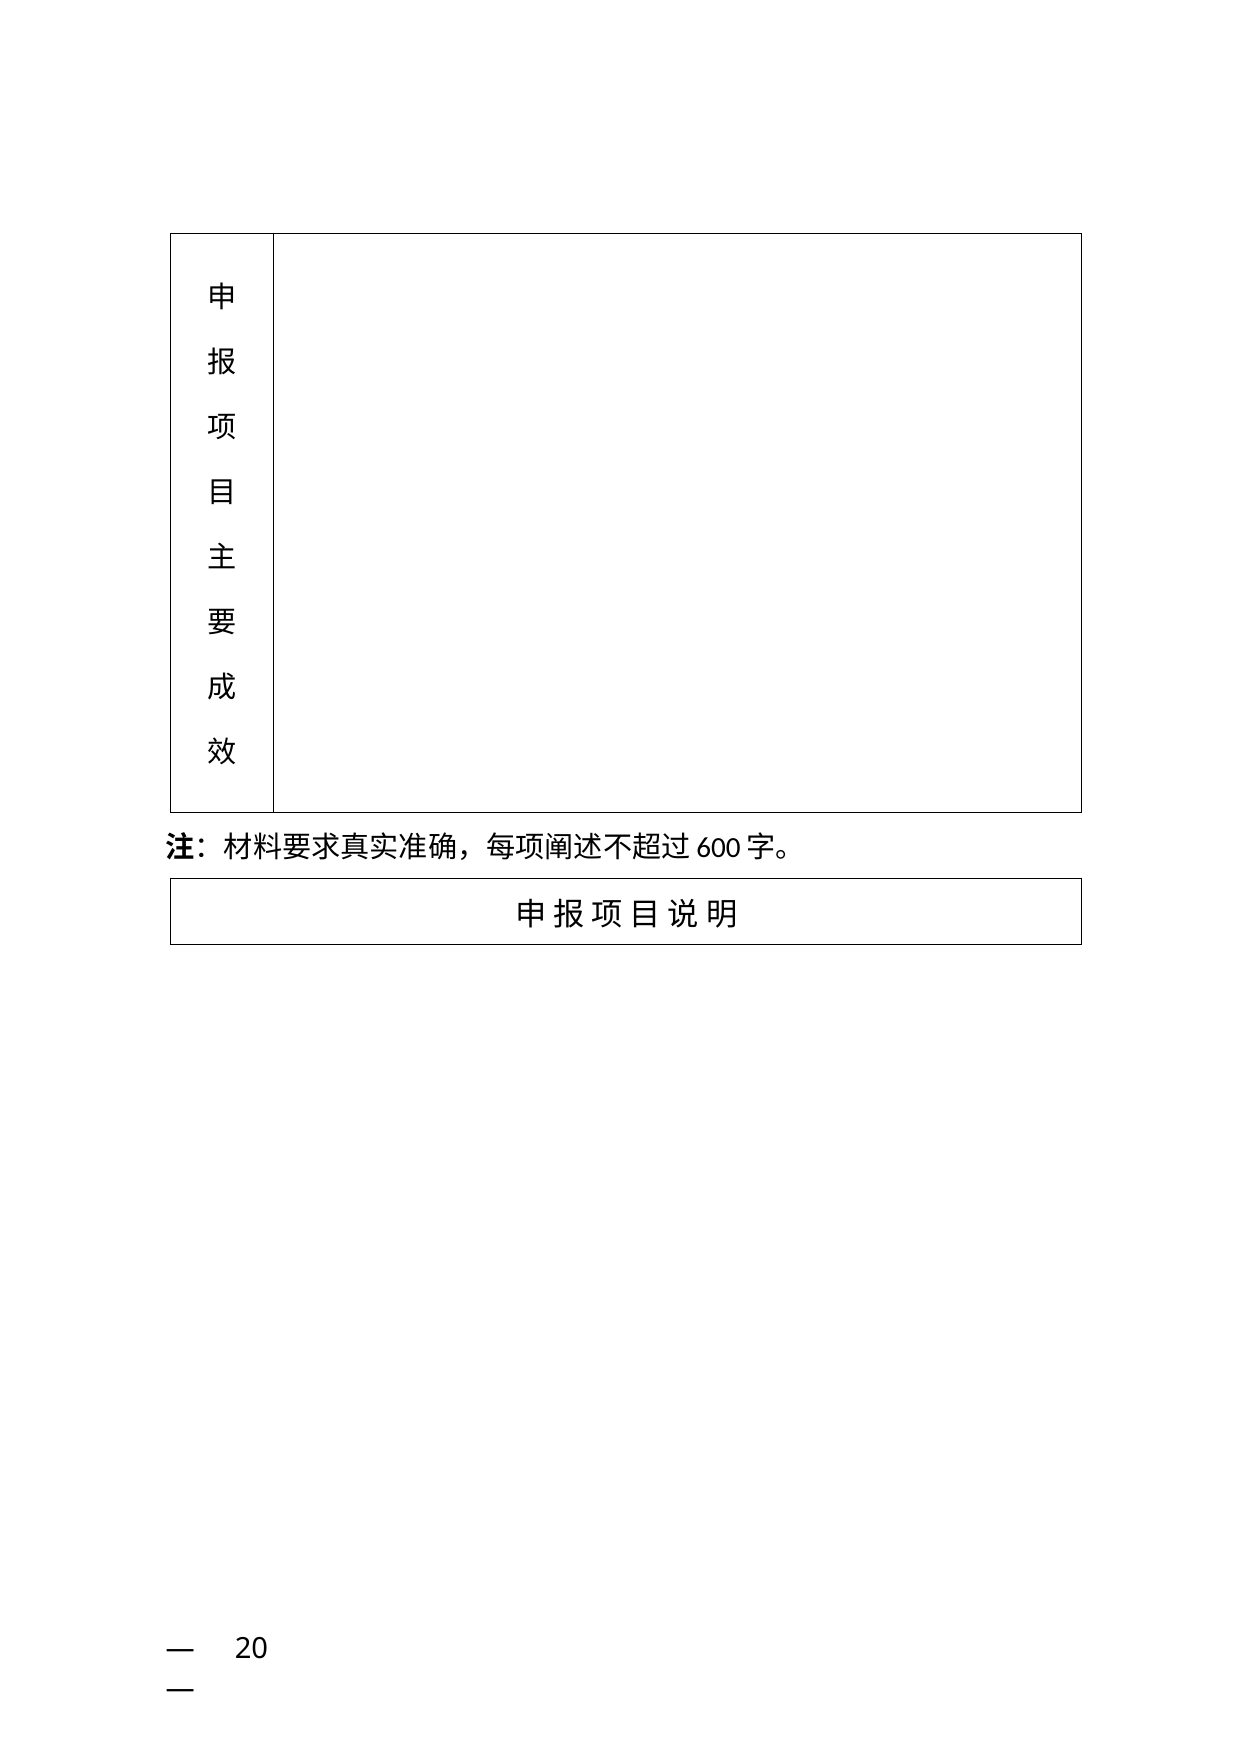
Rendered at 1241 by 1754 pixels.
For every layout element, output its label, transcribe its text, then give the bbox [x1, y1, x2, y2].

table_cell [274, 234, 1081, 812]
text 注：材料要求真实准确，每项阐述不超过600字。 [165, 813, 1087, 878]
table_cell 申 报 项 目 主 要 成 效 [171, 234, 273, 812]
table_header 申 报 项 目 说 明 [171, 879, 1081, 944]
